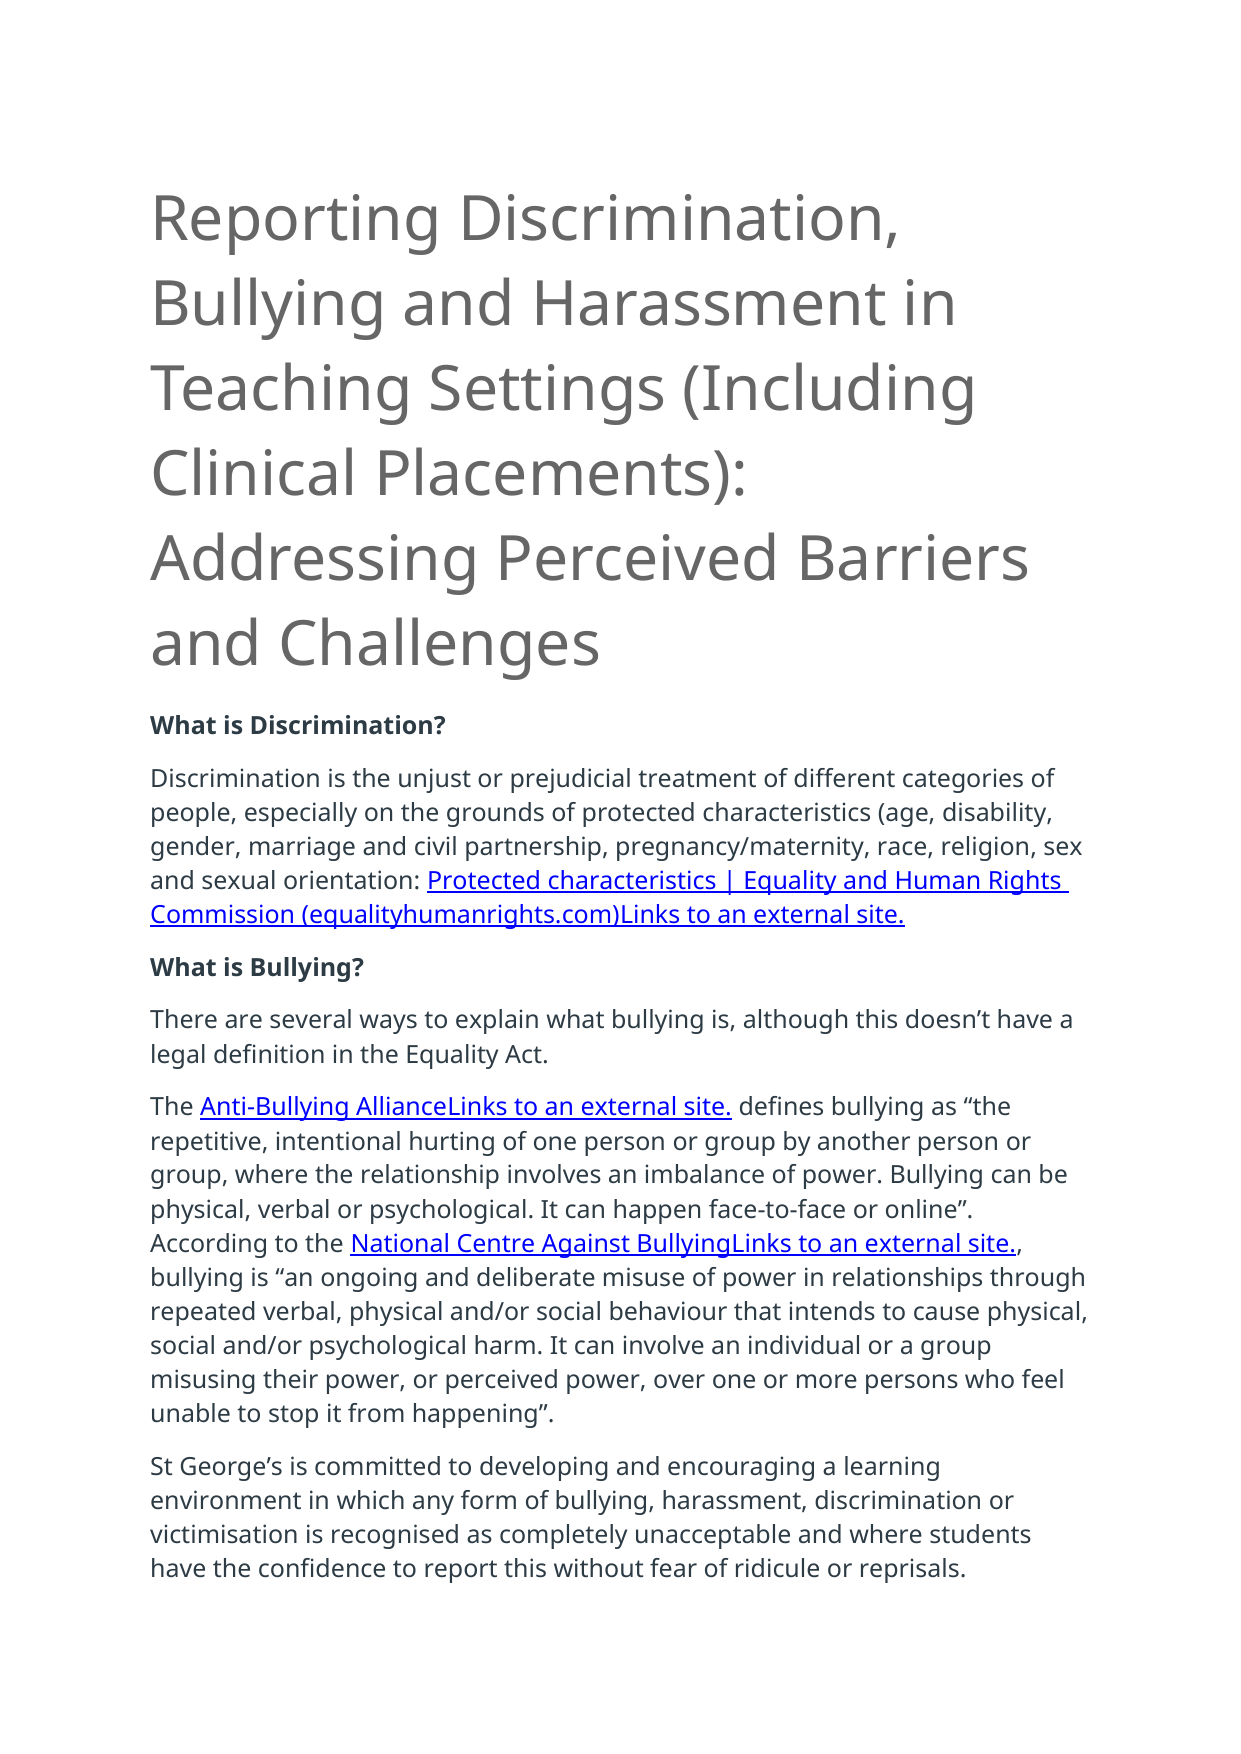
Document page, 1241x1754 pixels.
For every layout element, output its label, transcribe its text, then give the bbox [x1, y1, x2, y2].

text There are several ways to explain what bullying is, although this doesn’t have a legal definition in the Equality Act. [150, 1002, 1090, 1070]
text According to the National Centre Against BullyingLinks to an external site., bullying is “an ongoing and deliberate misuse of power in relationships through repeated verbal, physical and/or social behaviour that intends to cause physical, social and/or psychological harm. It can involve an individual or a group misusing their power, or perceived power, over one or more persons who feel unable to stop it from happening”. [150, 1225, 1090, 1430]
text What is Bullying? [150, 949, 1090, 983]
text Discrimination is the unjust or prejudicial treatment of different categories of people, especially on the grounds of protected characteristics (age, disability, gender, marriage and civil partnership, pregnancy/maternity, race, religion, sex and sexual orientation: Protected characteristics | Equality and Human Rights Commission (equalityhumanrights.com)Links to an external site. [150, 760, 1090, 931]
text Reporting Discrimination, Bullying and Harassment in Teaching Settings (Including Clinical Placements): Addressing Perceived Barriers and Challenges [150, 173, 1090, 684]
text St George’s is committed to developing and encouraging a learning environment in which any form of bullying, harassment, discrimination or victimisation is recognised as completely unacceptable and where students have the confidence to report this without fear of ridicule or reprisals. [150, 1448, 1090, 1585]
text The Anti-Bullying AllianceLinks to an external site. defines bullying as “the repetitive, intentional hurting of one person or group by another person or group, where the relationship involves an imbalance of power. Bullying can be physical, verbal or psychological. It can happen face-to-face or online”. [150, 1089, 1090, 1225]
text What is Discrimination? [150, 707, 1090, 742]
